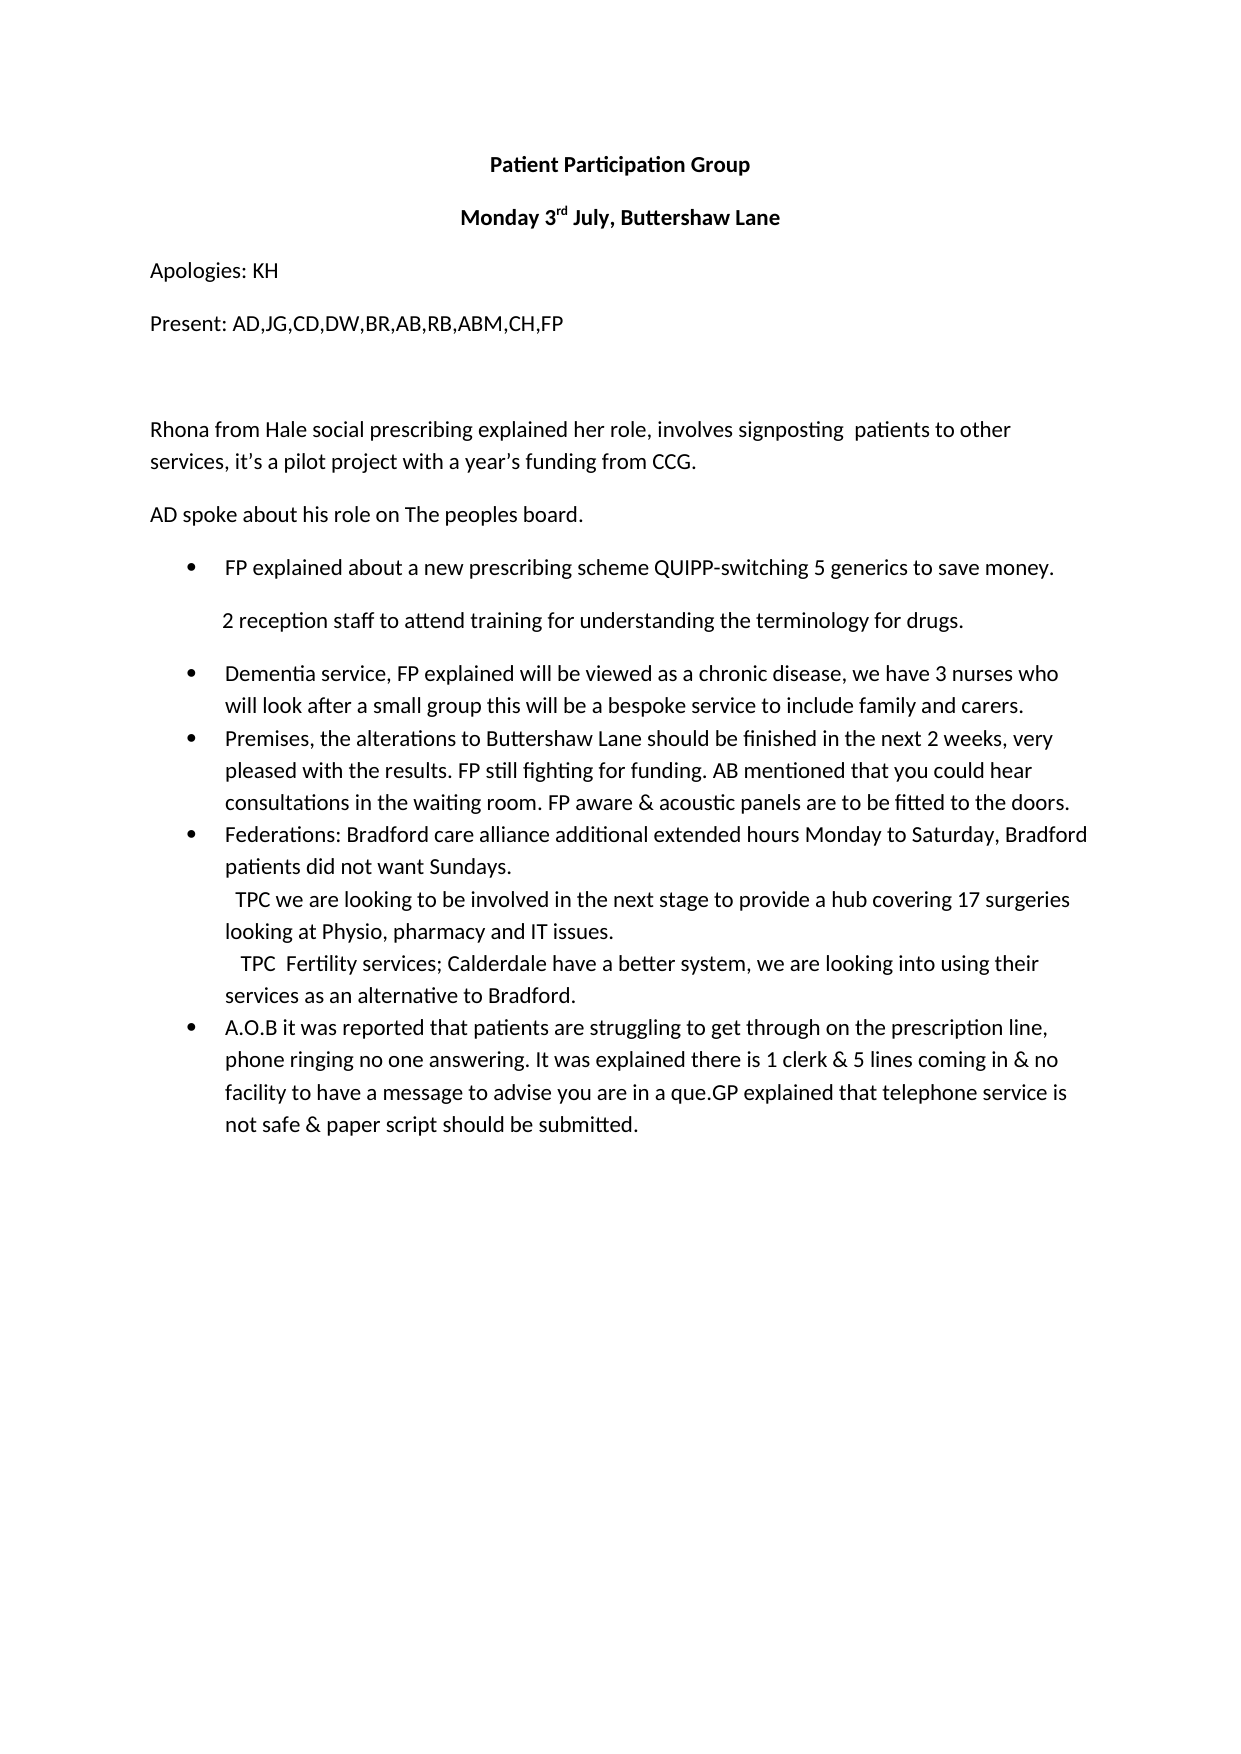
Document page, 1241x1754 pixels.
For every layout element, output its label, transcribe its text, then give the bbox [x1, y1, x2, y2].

text Present: AD,JG,CD,DW,BR,AB,RB,ABM,CH,FP [150, 309, 1090, 337]
list TPC Fertility services; Calderdale have a better system, we are looking into using their services as an alternative to Bradford. [225, 949, 1090, 1009]
list Premises, the alterations to Buttershaw Lane should be finished in the next 2 weeks, very pleased with the results. FP still fighting for funding. AB mentioned that you could hear consultations in the waiting room. FP aware & acoustic panels are to be fitted to the doors. [187, 724, 1090, 816]
list A.O.B it was reported that patients are struggling to get through on the prescription line, phone ringing no one answering. It was explained there is 1 clerk & 5 lines coming in & no facility to have a message to advise you are in a que.GP explained that telephone service is not safe & paper script should be submitted. [187, 1013, 1090, 1138]
list Federations: Bradford care alliance additional extended hours Monday to Saturday, Bradford patients did not want Sundays. [187, 820, 1090, 881]
list FP explained about a new prescribing scheme QUIPP-switching 5 generics to save money. [187, 553, 1090, 581]
text Patient Participation Group [150, 150, 1090, 178]
text Apologies: KH [150, 256, 1090, 284]
list TPC we are looking to be involved in the next stage to provide a hub covering 17 surgeries looking at Physio, pharmacy and IT issues. [225, 885, 1090, 945]
list Dementia service, FP explained will be viewed as a chronic disease, we have 3 nurses who will look after a small group this will be a bespoke service to include family and carers. [187, 659, 1090, 719]
text Monday 3rd July, Buttershaw Lane [150, 203, 1090, 231]
text Rhona from Hale social prescribing explained her role, involves signposting patients to other services, it’s a pilot project with a year’s funding from CCG. [150, 415, 1090, 475]
text 2 reception staff to attend training for understanding the terminology for drugs. [150, 606, 1090, 634]
text AD spoke about his role on The peoples board. [150, 500, 1090, 528]
